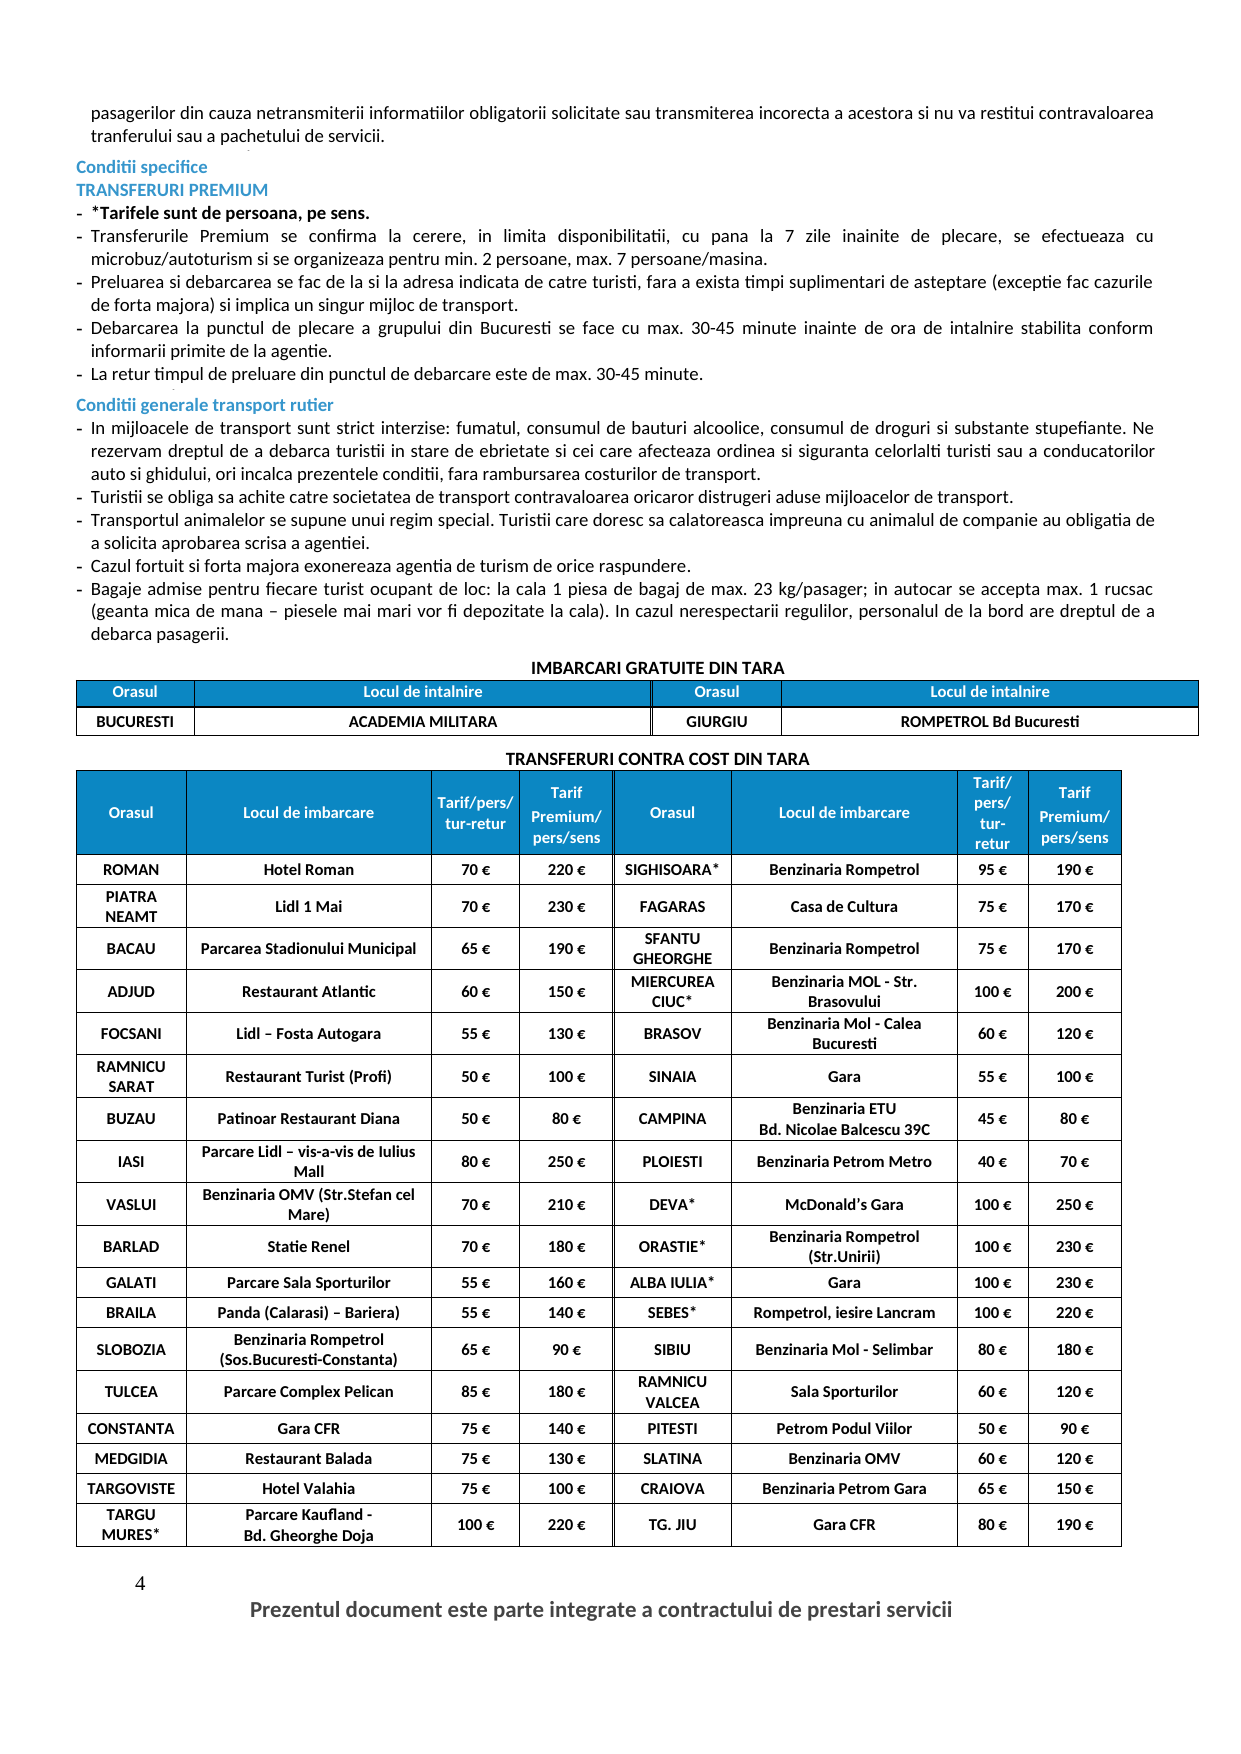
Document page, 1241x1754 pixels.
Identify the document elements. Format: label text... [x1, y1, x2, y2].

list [76, 101, 1157, 147]
table_cell 70 € [1029, 1141, 1121, 1182]
table_cell Gara [732, 1055, 957, 1097]
table_cell 80 € [958, 1504, 1028, 1546]
table_cell Benzinaria Rompetrol (Sos.Bucuresti-Constanta) [187, 1328, 431, 1370]
table_cell PLOIESTI [615, 1141, 731, 1182]
table_cell ROMPETROL Bd Bucuresti [782, 708, 1198, 735]
table_cell 55 € [432, 1268, 519, 1297]
table_header Tarif Premium/ pers/sens [520, 771, 612, 854]
table_cell BUCURESTI [77, 708, 194, 735]
table_cell Lidl – Fosta Autogara [187, 1013, 431, 1054]
list Cazul fortuit si forta majora exonereaza agentia de turism de orice raspundere. [76, 554, 1157, 577]
table_header Locul de imbarcare [732, 771, 957, 854]
table_cell SIBIU [615, 1328, 731, 1370]
table_cell TG. JIU [615, 1504, 731, 1546]
table_cell 75 € [432, 1444, 519, 1473]
table_cell TARGU MURES* [77, 1504, 186, 1546]
table_cell PIATRA NEAMT [77, 885, 186, 927]
list In mijloacele de transport sunt strict interzise: fumatul, consumul de bauturi alcoolice, consumul de droguri si substante stupefiante. Ne rezervam dreptul de a debarca turistii in stare de ebrietate si cei care afecteaza ordinea si siguranta celorlalti turisti sau a conducatorilor auto si ghidului, ori incalca prezentele conditii, fara rambursarea costurilor de transport. [76, 416, 1157, 485]
table_cell Gara CFR [187, 1414, 431, 1443]
table_cell 70 € [432, 1183, 519, 1225]
table_cell Parcare Lidl – vis-a-vis de Iulius Mall [187, 1141, 431, 1182]
table_cell SINAIA [615, 1055, 731, 1097]
table_cell Parcare Complex Pelican [187, 1371, 431, 1413]
list Turistii se obliga sa achite catre societatea de transport contravaloarea oricaror distrugeri aduse mijloacelor de transport. [76, 485, 1157, 508]
table_cell 40 € [958, 1141, 1028, 1182]
table_cell 55 € [432, 1298, 519, 1327]
table_cell 130 € [520, 1444, 612, 1473]
list Preluarea si debarcarea se fac de la si la adresa indicata de catre turisti, fara a exista timpi suplimentari de asteptare (exceptie fac cazurile de forta majora) si implica un singur mijloc de transport. [76, 270, 1157, 316]
table_cell 80 € [432, 1141, 519, 1182]
table_cell 100 € [520, 1055, 612, 1097]
table_cell 180 € [520, 1226, 612, 1267]
table_cell 150 € [1029, 1474, 1121, 1503]
table_cell 70 € [432, 855, 519, 884]
table_cell SEBES* [615, 1298, 731, 1327]
table_cell 230 € [1029, 1268, 1121, 1297]
table_cell 230 € [1029, 1226, 1121, 1267]
table_header Locul de intalnire [782, 681, 1198, 706]
table_cell MEDGIDIA [77, 1444, 186, 1473]
table_cell SFANTU GHEORGHE [615, 928, 731, 969]
text TRANSFERURI CONTRA COST DIN TARA [135, 747, 1180, 770]
table_cell Hotel Valahia [187, 1474, 431, 1503]
table_cell 190 € [1029, 855, 1121, 884]
table_cell BARLAD [77, 1226, 186, 1267]
text TRANSFERURI PREMIUM [76, 178, 1157, 201]
table_cell Patinoar Restaurant Diana [187, 1098, 431, 1140]
table_cell Panda (Calarasi) – Bariera) [187, 1298, 431, 1327]
table_cell SLATINA [615, 1444, 731, 1473]
table_cell 50 € [432, 1055, 519, 1097]
table_cell 120 € [1029, 1444, 1121, 1473]
table_cell Benzinaria Mol - Selimbar [732, 1328, 957, 1370]
table_cell 75 € [958, 928, 1028, 969]
table_cell 120 € [1029, 1371, 1121, 1413]
table_cell 50 € [958, 1414, 1028, 1443]
table_header Tarif Premium/ pers/sens [1029, 771, 1121, 854]
table_cell Benzinaria OMV [732, 1444, 957, 1473]
table_cell 170 € [1029, 928, 1121, 969]
text Conditii specifice [76, 155, 1157, 178]
table_cell 80 € [1029, 1098, 1121, 1140]
table_cell 100 € [958, 1183, 1028, 1225]
table_cell 180 € [520, 1371, 612, 1413]
table_cell 100 € [432, 1504, 519, 1546]
table_cell 100 € [958, 1298, 1028, 1327]
table_cell Benzinaria MOL - Str. Brasovului [732, 970, 957, 1012]
list Transferurile Premium se confirma la cerere, in limita disponibilitatii, cu pana la 7 zile inainite de plecare, se efectueaza cu microbuz/autoturism si se organizeaza pentru min. 2 persoane, max. 7 persoane/masina. [76, 224, 1157, 270]
table_cell 130 € [520, 1013, 612, 1054]
table_cell 65 € [432, 1328, 519, 1370]
list Transportul animalelor se supune unui regim special. Turistii care doresc sa calatoreasca impreuna cu animalul de companie au obligatia de a solicita aprobarea scrisa a agentiei. [76, 508, 1157, 554]
table_cell Hotel Roman [187, 855, 431, 884]
table_cell FAGARAS [615, 885, 731, 927]
table_cell 45 € [958, 1098, 1028, 1140]
table_cell 230 € [520, 885, 612, 927]
table_cell ORASTIE* [615, 1226, 731, 1267]
table_cell ALBA IULIA* [615, 1268, 731, 1297]
table_header Orasul [77, 681, 194, 706]
table_cell 250 € [1029, 1183, 1121, 1225]
table_cell VASLUI [77, 1183, 186, 1225]
table_cell Sala Sporturilor [732, 1371, 957, 1413]
table_cell 190 € [520, 928, 612, 969]
table_cell DEVA* [615, 1183, 731, 1225]
table_cell BUZAU [77, 1098, 186, 1140]
table_cell 90 € [520, 1328, 612, 1370]
table_cell Statie Renel [187, 1226, 431, 1267]
table_cell 140 € [520, 1298, 612, 1327]
table_cell ROMAN [77, 855, 186, 884]
table_cell FOCSANI [77, 1013, 186, 1054]
table_cell RAMNICU SARAT [77, 1055, 186, 1097]
table_cell 200 € [1029, 970, 1121, 1012]
table_cell Parcarea Stadionului Municipal [187, 928, 431, 969]
table_cell RAMNICU VALCEA [615, 1371, 731, 1413]
table_cell BACAU [77, 928, 186, 969]
list La retur timpul de preluare din punctul de debarcare este de max. 30-45 minute. [76, 362, 1157, 385]
table_cell 90 € [1029, 1414, 1121, 1443]
table_cell SLOBOZIA [77, 1328, 186, 1370]
list Debarcarea la punctul de plecare a grupului din Bucuresti se face cu max. 30-45 minute inainte de ora de intalnire stabilita conform informarii primite de la agentie. [76, 316, 1157, 362]
table_cell Restaurant Balada [187, 1444, 431, 1473]
table_cell BRAILA [77, 1298, 186, 1327]
list Bagaje admise pentru fiecare turist ocupant de loc: la cala 1 piesa de bagaj de max. 23 kg/pasager; in autocar se accepta max. 1 rucsac (geanta mica de mana – piesele mai mari vor fi depozitate la cala). In cazul nerespectarii regulilor, personalul de la bord are dreptul de a debarca pasagerii. [76, 577, 1157, 645]
table_cell 190 € [1029, 1504, 1121, 1546]
table_cell GIURGIU [653, 708, 781, 735]
table_cell TULCEA [77, 1371, 186, 1413]
table_cell MIERCUREA CIUC* [615, 970, 731, 1012]
table_cell TARGOVISTE [77, 1474, 186, 1503]
list *Tarifele sunt de persoana, pe sens. [76, 202, 1157, 224]
table_cell 100 € [958, 1268, 1028, 1297]
table_cell Gara [732, 1268, 957, 1297]
table_cell 80 € [958, 1328, 1028, 1370]
table_cell 85 € [432, 1371, 519, 1413]
table_cell BRASOV [615, 1013, 731, 1054]
table_cell Benzinaria ETU Bd. Nicolae Balcescu 39C [732, 1098, 957, 1140]
table_cell ADJUD [77, 970, 186, 1012]
table_cell 100 € [958, 1226, 1028, 1267]
table_cell Parcare Sala Sporturilor [187, 1268, 431, 1297]
table_cell Benzinaria Rompetrol [732, 855, 957, 884]
table_cell Restaurant Atlantic [187, 970, 431, 1012]
table_cell 75 € [432, 1414, 519, 1443]
table_cell 95 € [958, 855, 1028, 884]
table_cell 100 € [520, 1474, 612, 1503]
table_cell 100 € [1029, 1055, 1121, 1097]
table_cell CRAIOVA [615, 1474, 731, 1503]
table_cell Lidl 1 Mai [187, 885, 431, 927]
table_header Locul de intalnire [195, 681, 650, 706]
table_cell Gara CFR [732, 1504, 957, 1546]
table_header Orasul [653, 681, 781, 706]
table_cell GALATI [77, 1268, 186, 1297]
table_header Locul de imbarcare [187, 771, 431, 854]
table_cell 100 € [958, 970, 1028, 1012]
table_header Tarif/pers/ tur-retur [432, 771, 519, 854]
text IMBARCARI GRATUITE DIN TARA [135, 656, 1180, 679]
table_cell 55 € [432, 1013, 519, 1054]
table_cell CAMPINA [615, 1098, 731, 1140]
table_cell 75 € [432, 1474, 519, 1503]
table_cell Benzinaria Petrom Gara [732, 1474, 957, 1503]
table_cell 60 € [958, 1013, 1028, 1054]
table_cell 160 € [520, 1268, 612, 1297]
table_header Orasul [615, 771, 731, 854]
table_cell Rompetrol, iesire Lancram [732, 1298, 957, 1327]
table_cell 180 € [1029, 1328, 1121, 1370]
table_cell Benzinaria Rompetrol (Str.Unirii) [732, 1226, 957, 1267]
text Conditii generale transport rutier [76, 393, 1157, 416]
table_cell 60 € [432, 970, 519, 1012]
table_cell 70 € [432, 1226, 519, 1267]
table_cell 210 € [520, 1183, 612, 1225]
table_cell 220 € [1029, 1298, 1121, 1327]
table_cell Petrom Podul Viilor [732, 1414, 957, 1443]
table_cell Parcare Kaufland - Bd. Gheorghe Doja [187, 1504, 431, 1546]
table_cell 60 € [958, 1371, 1028, 1413]
table_cell 170 € [1029, 885, 1121, 927]
table_cell 55 € [958, 1055, 1028, 1097]
table_cell Casa de Cultura [732, 885, 957, 927]
table_cell PITESTI [615, 1414, 731, 1443]
table_cell Benzinaria OMV (Str.Stefan cel Mare) [187, 1183, 431, 1225]
table_cell 120 € [1029, 1013, 1121, 1054]
table_cell 150 € [520, 970, 612, 1012]
table_cell 80 € [520, 1098, 612, 1140]
table_cell 50 € [432, 1098, 519, 1140]
table_cell 220 € [520, 855, 612, 884]
table_cell Benzinaria Petrom Metro [732, 1141, 957, 1182]
table_header Tarif/ pers/ tur-retur [958, 771, 1028, 854]
table_cell IASI [77, 1141, 186, 1182]
table_cell CONSTANTA [77, 1414, 186, 1443]
table_cell 65 € [958, 1474, 1028, 1503]
table_cell Benzinaria Mol - Calea Bucuresti [732, 1013, 957, 1054]
table_cell 220 € [520, 1504, 612, 1546]
table_cell Benzinaria Rompetrol [732, 928, 957, 969]
table_cell 250 € [520, 1141, 612, 1182]
table_cell 70 € [432, 885, 519, 927]
table_cell 75 € [958, 885, 1028, 927]
table_cell 60 € [958, 1444, 1028, 1473]
table_cell SIGHISOARA* [615, 855, 731, 884]
table_cell 140 € [520, 1414, 612, 1443]
table_cell McDonald’s Gara [732, 1183, 957, 1225]
table_cell Restaurant Turist (Profi) [187, 1055, 431, 1097]
table_header Orasul [77, 771, 186, 854]
table_cell ACADEMIA MILITARA [195, 708, 650, 735]
table_cell 65 € [432, 928, 519, 969]
